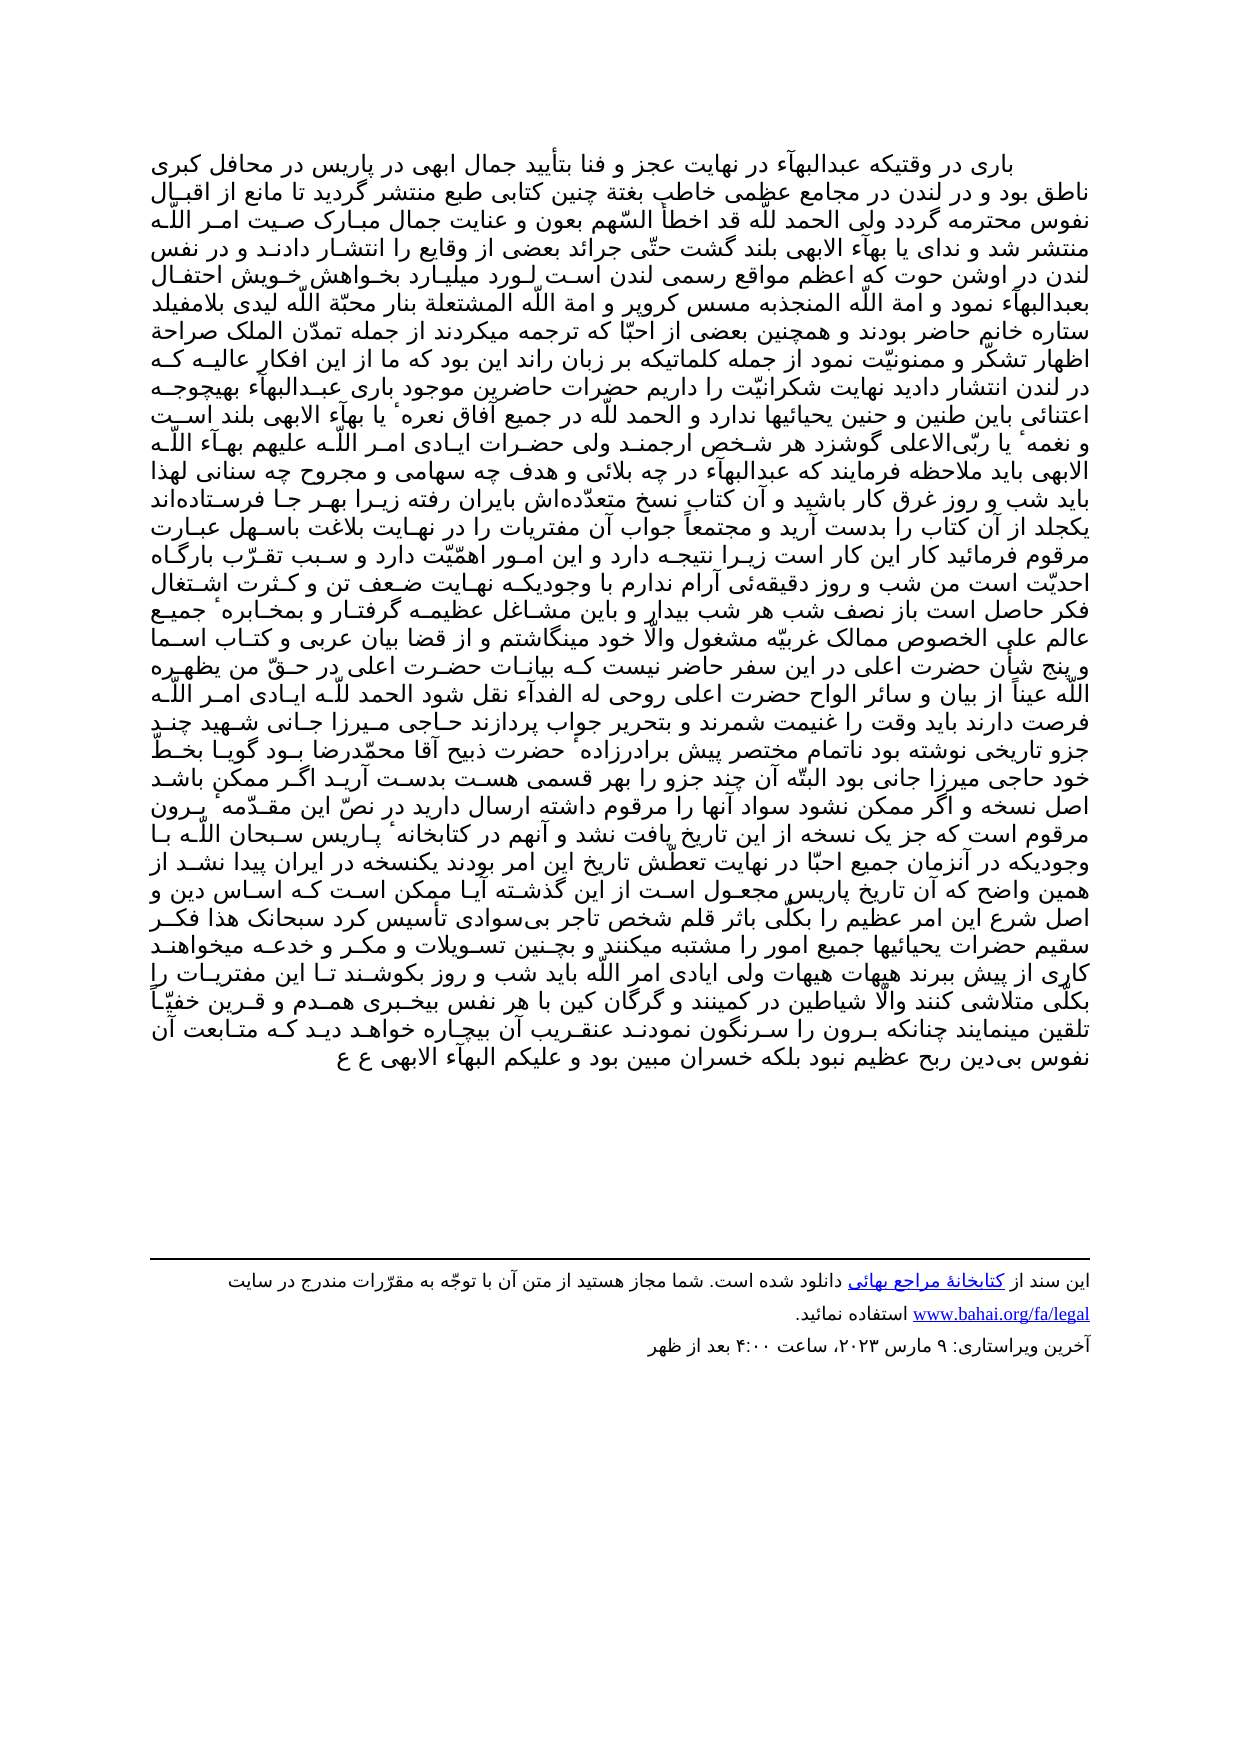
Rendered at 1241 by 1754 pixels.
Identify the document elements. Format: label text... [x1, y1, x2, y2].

text آخرین ویراستاری: ۹ مارس ۲۰۲۳، ساعت ۴:۰۰ بعد از ظهر [150, 1335, 1090, 1357]
text باری در وقتیکه عبدالبهآء در نهایت عجز و فنا بتأیید جمال ابهی در پاریس در محافل کبری ناطق بود و در لندن در مجامع عظمی خاطب بغتة چنین کتابی طبع منتشر گردید تا مانع از اقبال نفوس محترمه گردد ولی الحمد للّه قد اخطأ السّهم بعون و عنایت جمال مبارک صیت امر اللّه منتشر شد و ندای یا بهآء الابهی بلند گشت حتّی جرائد بعضی از وقایع را انتشار دادند و در نفس لندن در اوشن حوت که اعظم مواقع رسمی لندن است لورد میلیارد بخواهش خویش احتفال بعبدالبهآء نمود و امة‌ اللّه المنجذبه مسس کروپر و امة‌ اللّه المشتعلة بنار محبّة اللّه لیدی بلامفیلد ستاره خانم حاضر بودند و همچنین بعضی از احبّا که ترجمه میکردند از جمله تمدّن‌ الملک صراحة اظهار تشکّر و ممنونیّت نمود از جمله کلماتیکه بر زبان راند این بود که ما از این افکار عالیه که در لندن انتشار دادید نهایت شکرانیّت را داریم حضرات حاضرین موجود باری عبدالبهآء بهیچوجه اعتنائی باین طنین و حنین یحیائیها ندارد و الحمد للّه در جمیع آفاق نعرهٴ یا بهآء الابهی بلند است و نغمهٴ یا ربّی‌الاعلی گوشزد هر شخص ارجمند ولی حضرات ایادی امر اللّه علیهم بهآء اللّه الابهی باید ملاحظه فرمایند که عبدالبهآء در چه بلائی و هدف چه سهامی و مجروح چه سنانی لهذا باید شب و روز غرق کار باشید و آن کتاب نسخ متعدّده‌اش بایران رفته زیرا بهر جا فرستاده‌اند یکجلد از آن کتاب را بدست آرید و مجتمعاً جواب آن مفتریات را در نهایت بلاغت باسهل عبارت مرقوم فرمائید کار این کار است زیرا نتیجه دارد و این امور اهمّیّت دارد و سبب تقرّب بارگاه احدیّت است من شب و روز دقیقه‌ئی آرام ندارم با وجودیکه نهایت ضعف تن و کثرت اشتغال فکر حاصل است باز نصف شب هر شب بیدار و باین مشاغل عظیمه گرفتار و بمخابرهٴ جمیع عالم علی ‌الخصوص ممالک غربیّه مشغول والّا خود مینگاشتم و از قضا بیان عربی و کتاب اسما و پنج شأن حضرت اعلی در این سفر حاضر نیست که بیانات حضرت اعلی در حقّ من یظهره اللّه عیناً از بیان و سائر الواح حضرت اعلی روحی له الفدآء نقل شود الحمد للّه ایادی امر اللّه فرصت دارند باید وقت را غنیمت شمرند و بتحریر جواب پردازند حاجی میرزا جانی شهید چند جزو تاریخی نوشته بود ناتمام مختصر پیش برادرزادهٴ حضرت ذبیح آقا محمّدرضا بود گویا بخطّ خود حاجی میرزا جانی بود البتّه آن چند جزو را بهر قسمی هست بدست آرید اگر ممکن باشد اصل نسخه و اگر ممکن نشود سواد آنها را مرقوم داشته ارسال دارید در نصّ این مقدّمهٴ برون مرقوم است که جز یک نسخه از این تاریخ یافت نشد و آنهم در کتابخانهٴ پاریس سبحان‌ اللّه با وجودیکه در آنزمان جمیع احبّا در نهایت تعطّش تاریخ این امر بودند یکنسخه در ایران پیدا نشد از همین واضح که آن تاریخ پاریس مجعول است از این گذشته آیا ممکن است که اساس دین و اصل شرع این امر عظیم را بکلّی باثر قلم شخص تاجر بی‌سوادی تأسیس کرد سبحانک هذا فکر سقیم حضرات یحیائیها جمیع امور را مشتبه میکنند و بچنین تسویلات و مکر و خدعه میخواهند کاری از پیش ببرند هیهات هیهات ولی ایادی امر اللّه باید شب و روز بکوشند تا این مفتریات را بکلّی متلاشی کنند والّا شیاطین در کمینند و گرگان کین با هر نفس بیخبری همدم و قرین خفیّاً تلقین مینمایند چنانکه برون را سرنگون نمودند عنقریب آن بیچاره خواهد دید که متابعت آن نفوس بی‌دین ربح عظیم نبود بلکه خسران مبین بود و علیکم البهآء الابهی ع ع [150, 150, 1090, 1071]
text این سند از کتابخانهٔ مراجع بهائی دانلود شده است. شما مجاز هستید از متن آن با توجّه به مقرّرات مندرج در سایت www.bahai.org/fa/legal استفاده نمائید. [150, 1270, 1090, 1324]
